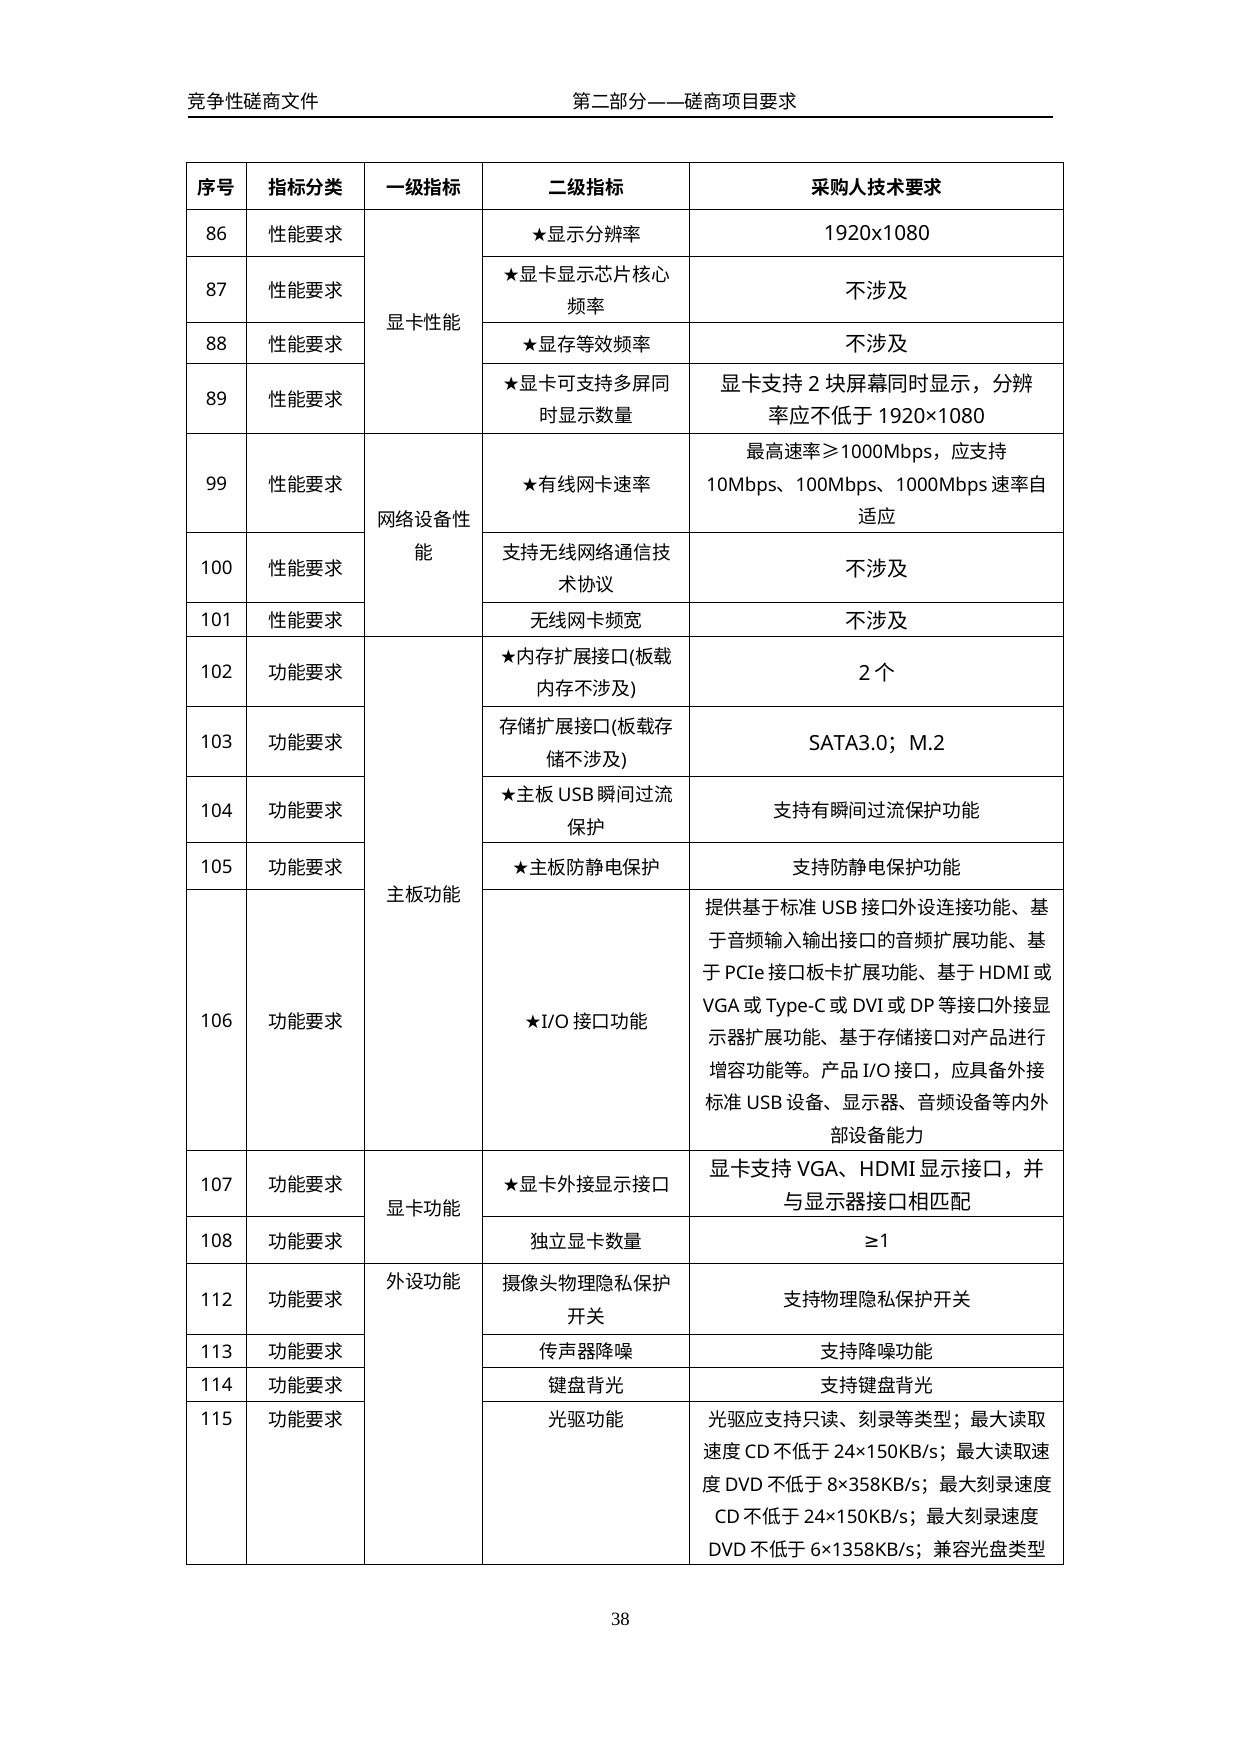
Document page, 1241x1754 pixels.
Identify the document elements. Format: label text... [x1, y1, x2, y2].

table_cell 88 [187, 323, 246, 363]
table_cell 113 [187, 1335, 246, 1367]
table_cell 支持防静电保护功能 [690, 843, 1063, 889]
table_cell 不涉及 [690, 257, 1063, 322]
table_cell 不涉及 [690, 323, 1063, 363]
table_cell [690, 1402, 1063, 1564]
table_cell 性能要求 [247, 257, 364, 322]
table_header 一级指标 [365, 163, 482, 209]
table_cell 摄像头物理隐私保护开关 [483, 1264, 689, 1333]
table_cell 86 [187, 210, 246, 256]
table_cell 支持有瞬间过流保护功能 [690, 777, 1063, 842]
table_cell 功能要求 [247, 1217, 364, 1263]
table_cell 支持键盘背光 [690, 1368, 1063, 1401]
table_cell 功能要求 [247, 637, 364, 706]
table_cell 性能要求 [247, 364, 364, 433]
table_header 指标分类 [247, 163, 364, 209]
table_cell 89 [187, 364, 246, 433]
table_cell 提供基于标准USB接口外设连接功能、基于音频输入输出接口的音频扩展功能、基于PCIe接口板卡扩展功能、基于HDMI或VGA或Type-C或DVI或DP等接口外接显示器扩展功能、基于存储接口对产品进行增容功能等。产品I/O接口，应具备外接标准USB设备、显示器、音频设备等内外部设备能力 [690, 890, 1063, 1150]
table_cell 主板功能 [365, 637, 482, 1150]
table_cell 显卡支持 2 块屏幕同时显示，分辨 率应不低于 1920×1080 [690, 364, 1063, 433]
table_cell 网络设备性能 [365, 434, 482, 636]
table_cell 光驱功能 [483, 1402, 689, 1564]
table_cell 115 [187, 1402, 246, 1564]
table_cell ★主板防静电保护 [483, 843, 689, 889]
table_header 二级指标 [483, 163, 689, 209]
table_cell 支持物理隐私保护开关 [690, 1264, 1063, 1333]
table_cell 106 [187, 890, 246, 1150]
table_cell 103 [187, 707, 246, 776]
table_cell ★显卡外接显示接口 [483, 1151, 689, 1216]
table_cell 87 [187, 257, 246, 322]
table_cell 功能要求 [247, 1264, 364, 1333]
table_cell 107 [187, 1151, 246, 1216]
table_cell 性能要求 [247, 434, 364, 532]
table_cell 功能要求 [247, 777, 364, 842]
table_cell 102 [187, 637, 246, 706]
table_cell 外设功能 [365, 1264, 482, 1564]
table_header 采购人技术要求 [690, 163, 1063, 209]
table_cell 不涉及 [690, 533, 1063, 602]
table_cell ★显卡可支持多屏同时显示数量 [483, 364, 689, 433]
table_cell 100 [187, 533, 246, 602]
table_cell ★显卡显示芯片核心频率 [483, 257, 689, 322]
table_cell 101 [187, 603, 246, 636]
table_cell 功能要求 [247, 843, 364, 889]
table_cell 105 [187, 843, 246, 889]
table_cell 功能要求 [247, 707, 364, 776]
table_cell 支持无线网络通信技术协议 [483, 533, 689, 602]
table_cell ≥1 [690, 1217, 1063, 1263]
table_cell 不涉及 [690, 603, 1063, 636]
table_cell 无线网卡频宽 [483, 603, 689, 636]
table_cell 性能要求 [247, 210, 364, 256]
table_cell 性能要求 [247, 533, 364, 602]
table_cell 114 [187, 1368, 246, 1401]
table_cell 支持降噪功能 [690, 1335, 1063, 1367]
table_cell 显卡功能 [365, 1151, 482, 1263]
table_cell 独立显卡数量 [483, 1217, 689, 1263]
table_cell ★显示分辨率 [483, 210, 689, 256]
table_cell 存储扩展接口(板载存储不涉及) [483, 707, 689, 776]
table_cell ★I/O接口功能 [483, 890, 689, 1150]
table_cell 99 [187, 434, 246, 532]
table_cell 显卡性能 [365, 210, 482, 433]
table_cell 112 [187, 1264, 246, 1333]
table_cell 最高速率≥1000Mbps，应支持10Mbps、100Mbps、1000Mbps速率自适应 [690, 434, 1063, 532]
table_cell 104 [187, 777, 246, 842]
table_cell 功能要求 [247, 1402, 364, 1564]
table_cell 键盘背光 [483, 1368, 689, 1401]
table_cell 显卡支持 VGA、HDMI显示接口，并与显示器接口相匹配 [690, 1151, 1063, 1216]
table_cell ★有线网卡速率 [483, 434, 689, 532]
table_cell 性能要求 [247, 323, 364, 363]
table_cell 功能要求 [247, 1151, 364, 1216]
table_cell 传声器降噪 [483, 1335, 689, 1367]
table_cell 108 [187, 1217, 246, 1263]
table_cell SATA3.0；M.2 [690, 707, 1063, 776]
table_cell 1920x1080 [690, 210, 1063, 256]
table_cell ★显存等效频率 [483, 323, 689, 363]
table_cell 功能要求 [247, 890, 364, 1150]
table_header 序号 [187, 163, 246, 209]
table_cell ★主板USB瞬间过流保护 [483, 777, 689, 842]
table_cell 功能要求 [247, 1335, 364, 1367]
table_cell 2个 [690, 637, 1063, 706]
table_cell ★内存扩展接口(板载内存不涉及) [483, 637, 689, 706]
table_cell 性能要求 [247, 603, 364, 636]
table_cell 功能要求 [247, 1368, 364, 1401]
